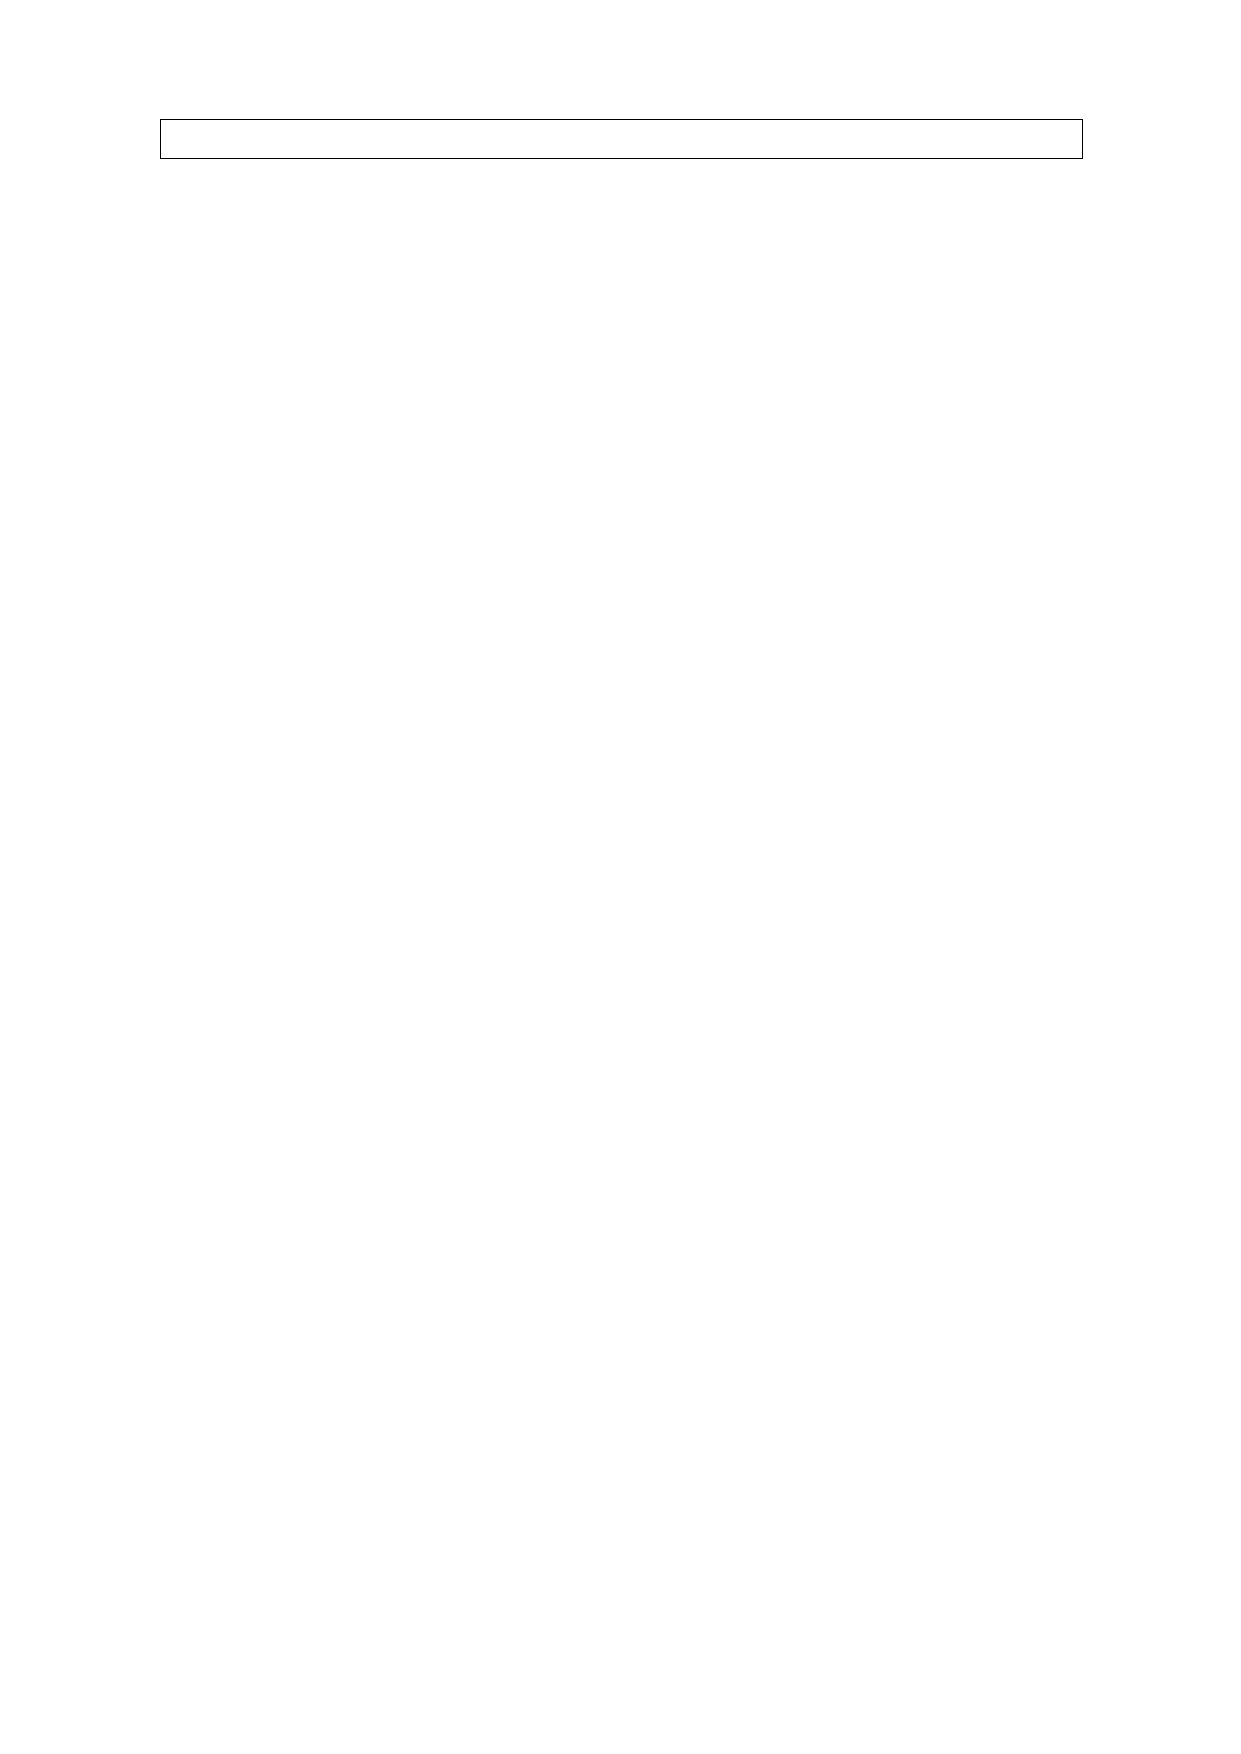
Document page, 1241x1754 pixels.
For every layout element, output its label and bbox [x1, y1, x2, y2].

table_header [161, 120, 1082, 158]
